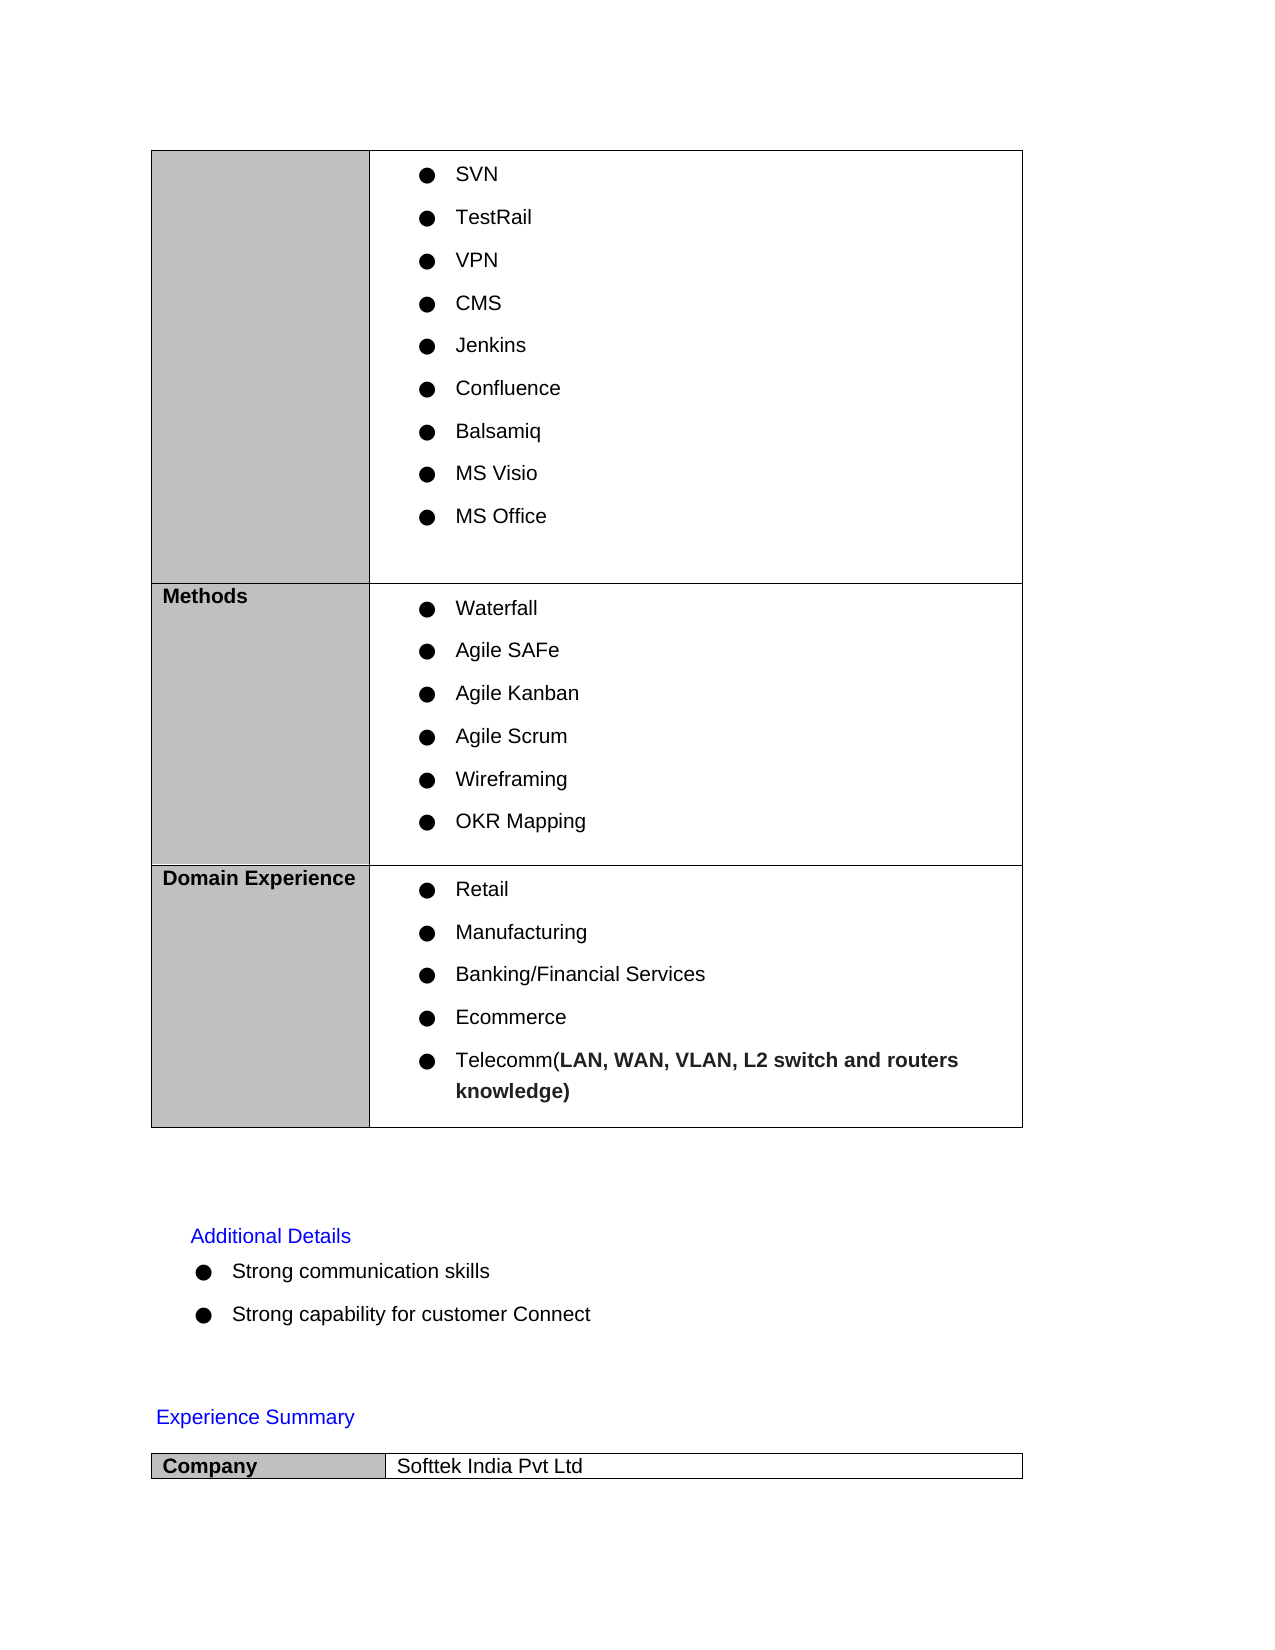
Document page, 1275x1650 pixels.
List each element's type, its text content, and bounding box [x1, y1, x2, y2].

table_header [386, 1454, 1022, 1478]
table_cell Tools [152, 151, 369, 583]
list Strong capability for customer Connect [194, 1291, 1125, 1333]
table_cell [370, 151, 1022, 583]
table_cell Retail Manufacturing Banking/Financial Services Ecommerce Telecomm(LAN, WAN, VLAN, L2 switch and routers knowledge) [370, 866, 1022, 1127]
text Additional Details [150, 1224, 1125, 1248]
table_header Company [152, 1454, 385, 1478]
table_cell Domain Experience [152, 866, 369, 1127]
table_cell Waterfall Agile SAFe Agile Kanban Agile Scrum Wireframing OKR Mapping [370, 584, 1022, 864]
text Experience Summary [150, 1405, 1125, 1429]
list Strong communication skills [194, 1248, 1125, 1291]
table_cell Methods [152, 584, 369, 864]
